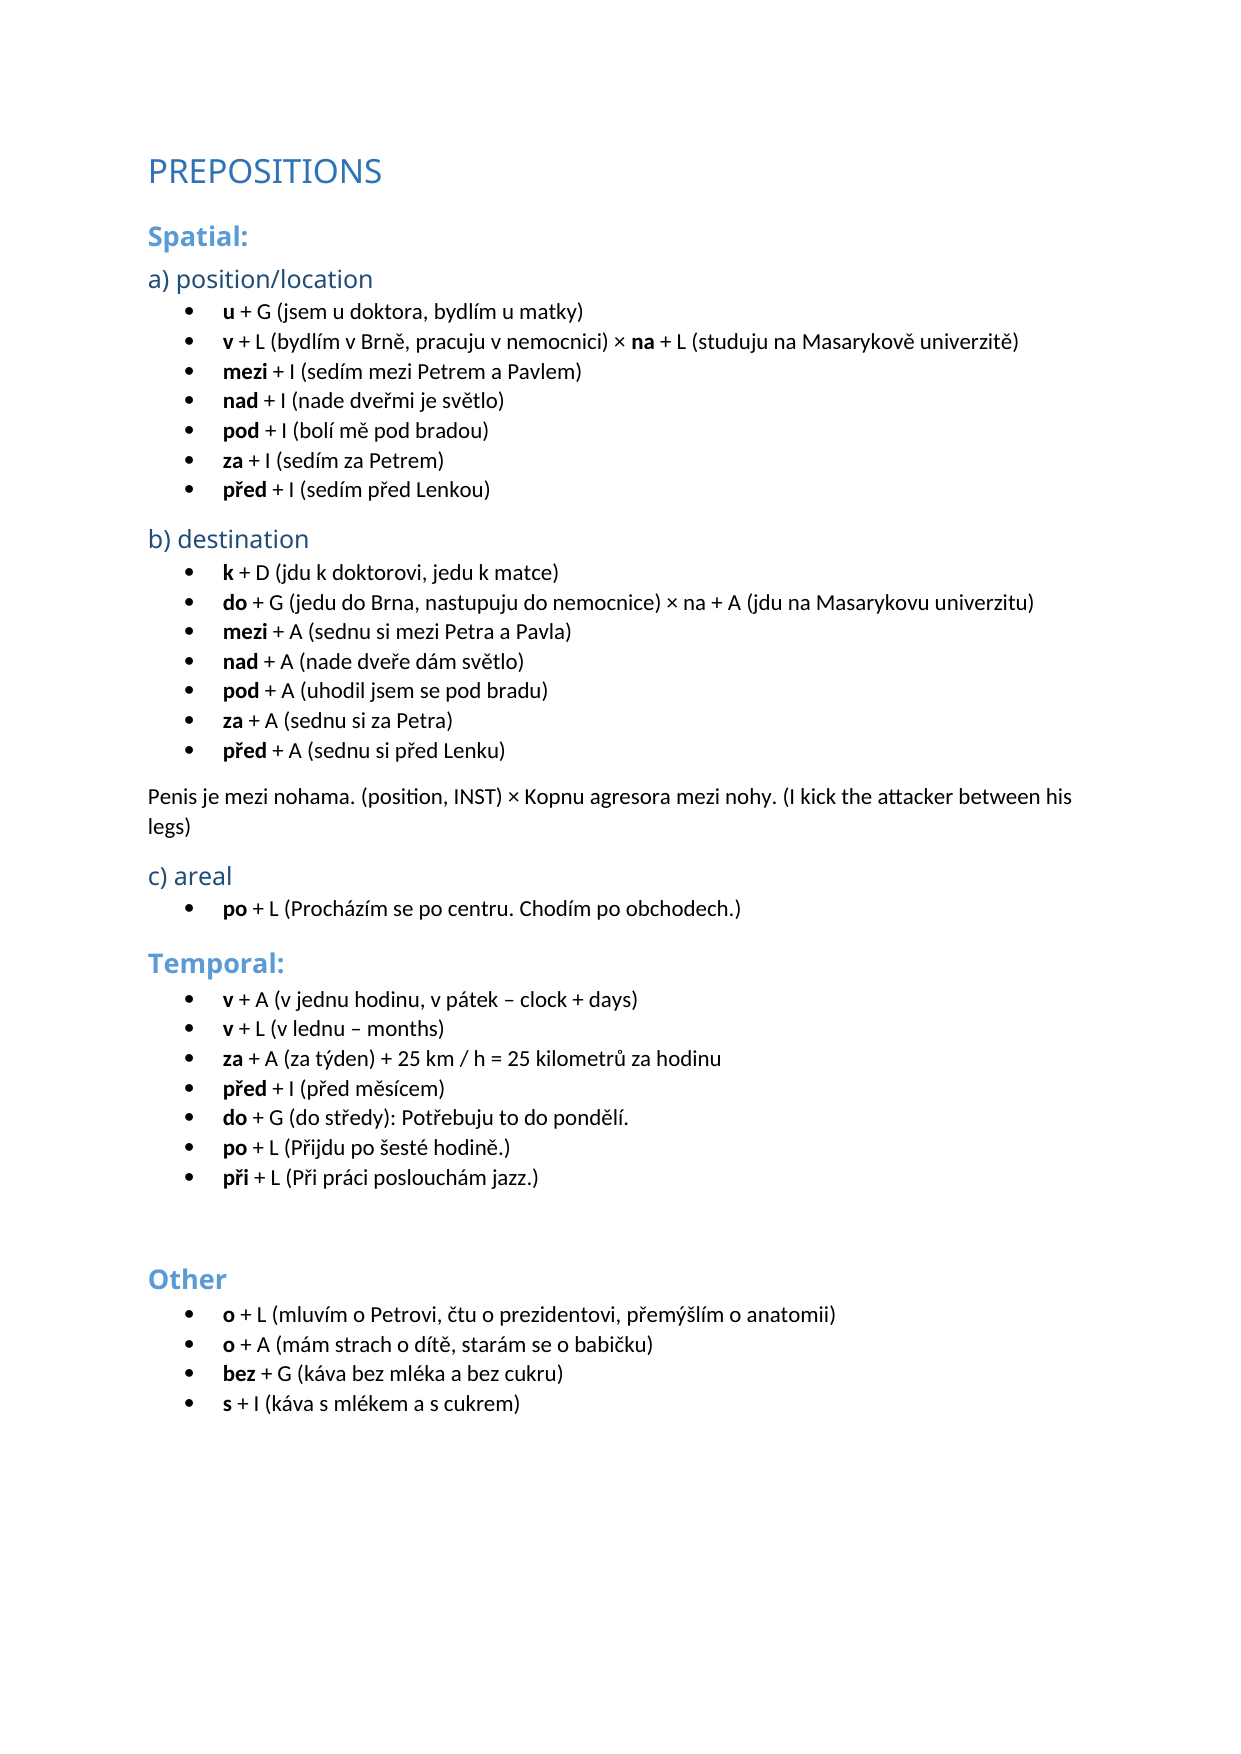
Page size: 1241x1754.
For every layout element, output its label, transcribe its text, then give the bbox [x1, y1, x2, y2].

list nad + A (nade dveře dám světlo) [185, 647, 1093, 675]
list před + I (před měsícem) [185, 1074, 1093, 1102]
list před + A (sednu si před Lenku) [185, 736, 1093, 764]
subtitle b) destination [148, 522, 1093, 556]
list u + G (jsem u doktora, bydlím u matky) [185, 297, 1093, 325]
list pod + I (bolí mě pod bradou) [185, 416, 1093, 444]
list při + L (Při práci poslouchám jazz.) [185, 1163, 1093, 1191]
subtitle a) position/location [148, 261, 1093, 295]
list do + G (do středy): Potřebuju to do pondělí. [185, 1103, 1093, 1132]
list před + I (sedím před Lenkou) [185, 476, 1093, 503]
subtitle PREPOSITIONS [148, 148, 1093, 193]
list v + A (v jednu hodinu, v pátek – clock + days) [185, 985, 1093, 1013]
list o + L (mluvím o Petrovi, čtu o prezidentovi, přemýšlím o anatomii) [185, 1300, 1093, 1328]
list za + I (sedím za Petrem) [185, 446, 1093, 474]
list pod + A (uhodil jsem se pod bradu) [185, 677, 1093, 705]
list v + L (v lednu – months) [185, 1014, 1093, 1042]
list mezi + A (sednu si mezi Petra a Pavla) [185, 617, 1093, 645]
list za + A (za týden) + 25 km / h = 25 kilometrů za hodinu [185, 1044, 1093, 1072]
list za + A (sednu si za Petra) [185, 706, 1093, 734]
list v + L (bydlím v Brně, pracuju v nemocnici) × na + L (studuju na Masarykově univerzitě) [185, 327, 1093, 355]
list o + A (mám strach o dítě, starám se o babičku) [185, 1330, 1093, 1358]
list mezi + I (sedím mezi Petrem a Pavlem) [185, 357, 1093, 385]
list po + L (Přijdu po šesté hodině.) [185, 1133, 1093, 1161]
subtitle Temporal: [148, 945, 1093, 982]
list k + D (jdu k doktorovi, jedu k matce) [185, 558, 1093, 586]
text Penis je mezi nohama. (position, INST) × Kopnu agresora mezi nohy. (I kick the attacker between his legs) [148, 782, 1093, 840]
subtitle c) areal [148, 858, 1093, 892]
list po + L (Procházím se po centru. Chodím po obchodech.) [185, 894, 1093, 922]
subtitle Other [148, 1260, 1093, 1297]
list nad + I (nade dveřmi je světlo) [185, 386, 1093, 414]
list do + G (jedu do Brna, nastupuju do nemocnice) × na + A (jdu na Masarykovu univerzitu) [185, 588, 1093, 616]
list bez + G (káva bez mléka a bez cukru) [185, 1359, 1093, 1387]
list s + I (káva s mlékem a s cukrem) [185, 1389, 1093, 1417]
subtitle Spatial: [148, 217, 1093, 254]
